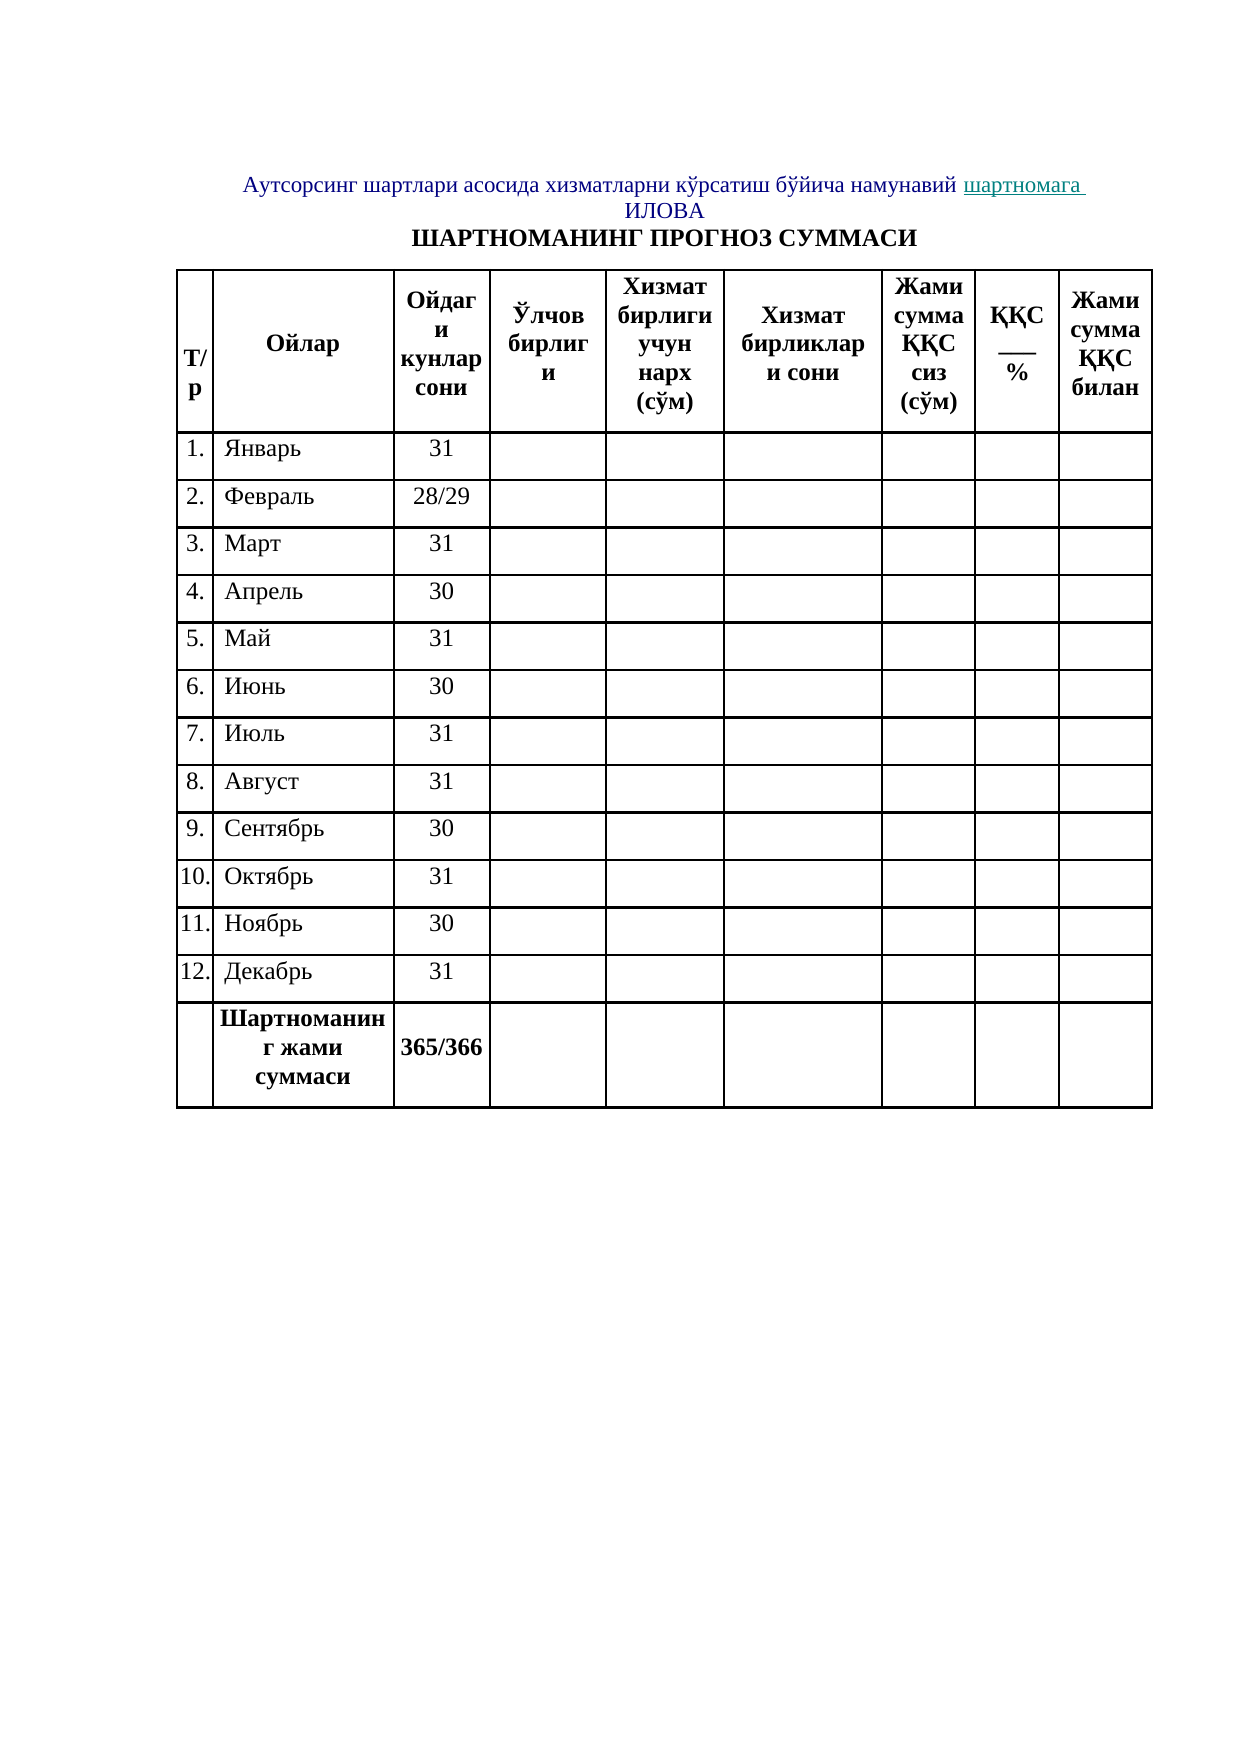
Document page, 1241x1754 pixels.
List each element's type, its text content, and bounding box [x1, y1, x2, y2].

table_cell Хизмат бирликлари сони [725, 271, 881, 431]
table_cell [1060, 766, 1151, 811]
table_header ШАРТНОМАНИНГ ПРОГНОЗ СУММАСИ [177, 224, 1152, 269]
table_cell [607, 1004, 723, 1106]
table_cell [976, 719, 1058, 764]
table_cell 31 [395, 529, 489, 574]
table_cell [883, 529, 974, 574]
table_cell Февраль [214, 481, 393, 526]
table_cell Сентябрь [214, 814, 393, 859]
table_cell [976, 956, 1058, 1001]
table_cell [883, 481, 974, 526]
table_cell [491, 1004, 605, 1106]
table_cell 31 [395, 861, 489, 906]
table_cell [976, 671, 1058, 716]
table_cell [883, 814, 974, 859]
table_cell [607, 624, 723, 669]
table_cell [607, 719, 723, 764]
table_cell [607, 861, 723, 906]
table_cell [607, 481, 723, 526]
text Аутсорсинг шартлари асосида хизматларни кўрсатиш бўйича намунавий шартномага ИЛОВА [177, 171, 1152, 223]
table_cell [491, 529, 605, 574]
table_cell 30 [395, 576, 489, 621]
table_cell [1060, 481, 1151, 526]
table_cell [976, 434, 1058, 479]
table_cell 31 [395, 434, 489, 479]
table_cell [1060, 861, 1151, 906]
table_cell 28/29 [395, 481, 489, 526]
table_cell [491, 719, 605, 764]
table_cell [883, 909, 974, 954]
table_cell Т/р [178, 271, 212, 431]
table_cell Хизмат бирлиги учун нарх (сўм) [607, 271, 723, 431]
table_cell Март [214, 529, 393, 574]
table_cell [1060, 671, 1151, 716]
table_cell [607, 814, 723, 859]
table_cell 365/366 [395, 1004, 489, 1106]
table_cell 30 [395, 671, 489, 716]
table_cell Ноябрь [214, 909, 393, 954]
table_cell Май [214, 624, 393, 669]
table_cell [1060, 814, 1151, 859]
table_cell [1060, 719, 1151, 764]
table_cell [725, 529, 881, 574]
table_cell [725, 814, 881, 859]
table_cell [607, 529, 723, 574]
table_cell [725, 861, 881, 906]
table_cell [976, 481, 1058, 526]
table_cell [976, 814, 1058, 859]
table_cell [883, 434, 974, 479]
table_cell 31 [395, 766, 489, 811]
table_cell [725, 766, 881, 811]
table_cell [883, 861, 974, 906]
table_cell [883, 576, 974, 621]
table_cell [607, 576, 723, 621]
table_cell 1. [178, 434, 212, 479]
table_cell 30 [395, 909, 489, 954]
table_cell [491, 434, 605, 479]
table_cell Ўлчов бирлиги [491, 271, 605, 431]
table_cell [883, 624, 974, 669]
table_cell [1060, 576, 1151, 621]
table_cell 9. [178, 814, 212, 859]
table_cell 10. [178, 861, 212, 906]
table_cell [491, 576, 605, 621]
table_cell [1060, 624, 1151, 669]
table_cell 11. [178, 909, 212, 954]
table_cell Ойдаги кунлар сони [395, 271, 489, 431]
table_cell [491, 909, 605, 954]
table_cell Январь [214, 434, 393, 479]
table_cell Ойлар [214, 271, 393, 431]
table_cell Апрель [214, 576, 393, 621]
table_cell [883, 956, 974, 1001]
table_cell Июль [214, 719, 393, 764]
table_cell [976, 576, 1058, 621]
table_cell 30 [395, 814, 489, 859]
table_cell [607, 434, 723, 479]
table_cell 8. [178, 766, 212, 811]
table_cell [178, 1004, 212, 1106]
table_cell [883, 766, 974, 811]
table_cell 5. [178, 624, 212, 669]
table_cell 7. [178, 719, 212, 764]
table_cell [883, 1004, 974, 1106]
table_cell [976, 1004, 1058, 1106]
table_cell [491, 956, 605, 1001]
table_cell [1060, 956, 1151, 1001]
table_cell [883, 719, 974, 764]
table_cell Жами сумма ҚҚС сиз (сўм) [883, 271, 974, 431]
table_cell [607, 766, 723, 811]
table_cell [725, 481, 881, 526]
table_cell [976, 861, 1058, 906]
table_cell [725, 909, 881, 954]
table_cell [491, 766, 605, 811]
table_cell 2. [178, 481, 212, 526]
table_cell [1060, 909, 1151, 954]
table_cell 31 [395, 719, 489, 764]
table_cell [607, 671, 723, 716]
table_cell 12. [178, 956, 212, 1001]
table_cell Октябрь [214, 861, 393, 906]
table_cell [491, 481, 605, 526]
table_cell [725, 719, 881, 764]
table_cell [607, 909, 723, 954]
table_cell 31 [395, 956, 489, 1001]
table_cell [491, 624, 605, 669]
table_cell 4. [178, 576, 212, 621]
table_cell [883, 671, 974, 716]
table_cell [607, 956, 723, 1001]
table_cell [1060, 1004, 1151, 1106]
table_cell [976, 766, 1058, 811]
table_cell [725, 434, 881, 479]
table_cell 31 [395, 624, 489, 669]
table_cell [491, 671, 605, 716]
table_cell [976, 909, 1058, 954]
table_cell [491, 861, 605, 906]
table_cell [725, 671, 881, 716]
table_cell 3. [178, 529, 212, 574]
table_cell [725, 1004, 881, 1106]
table_cell Декабрь [214, 956, 393, 1001]
table_cell Шартноманинг жами суммаси [214, 1004, 393, 1106]
table_cell [1060, 434, 1151, 479]
table_cell [725, 576, 881, 621]
table_cell ҚҚС ___% [976, 271, 1058, 431]
table_cell [976, 529, 1058, 574]
table_cell [976, 624, 1058, 669]
table_cell [1060, 529, 1151, 574]
table_cell 6. [178, 671, 212, 716]
table_cell [491, 814, 605, 859]
table_cell Июнь [214, 671, 393, 716]
table_cell [725, 956, 881, 1001]
table_cell Жами сумма ҚҚС билан [1060, 271, 1151, 431]
table_cell [725, 624, 881, 669]
table_cell Август [214, 766, 393, 811]
